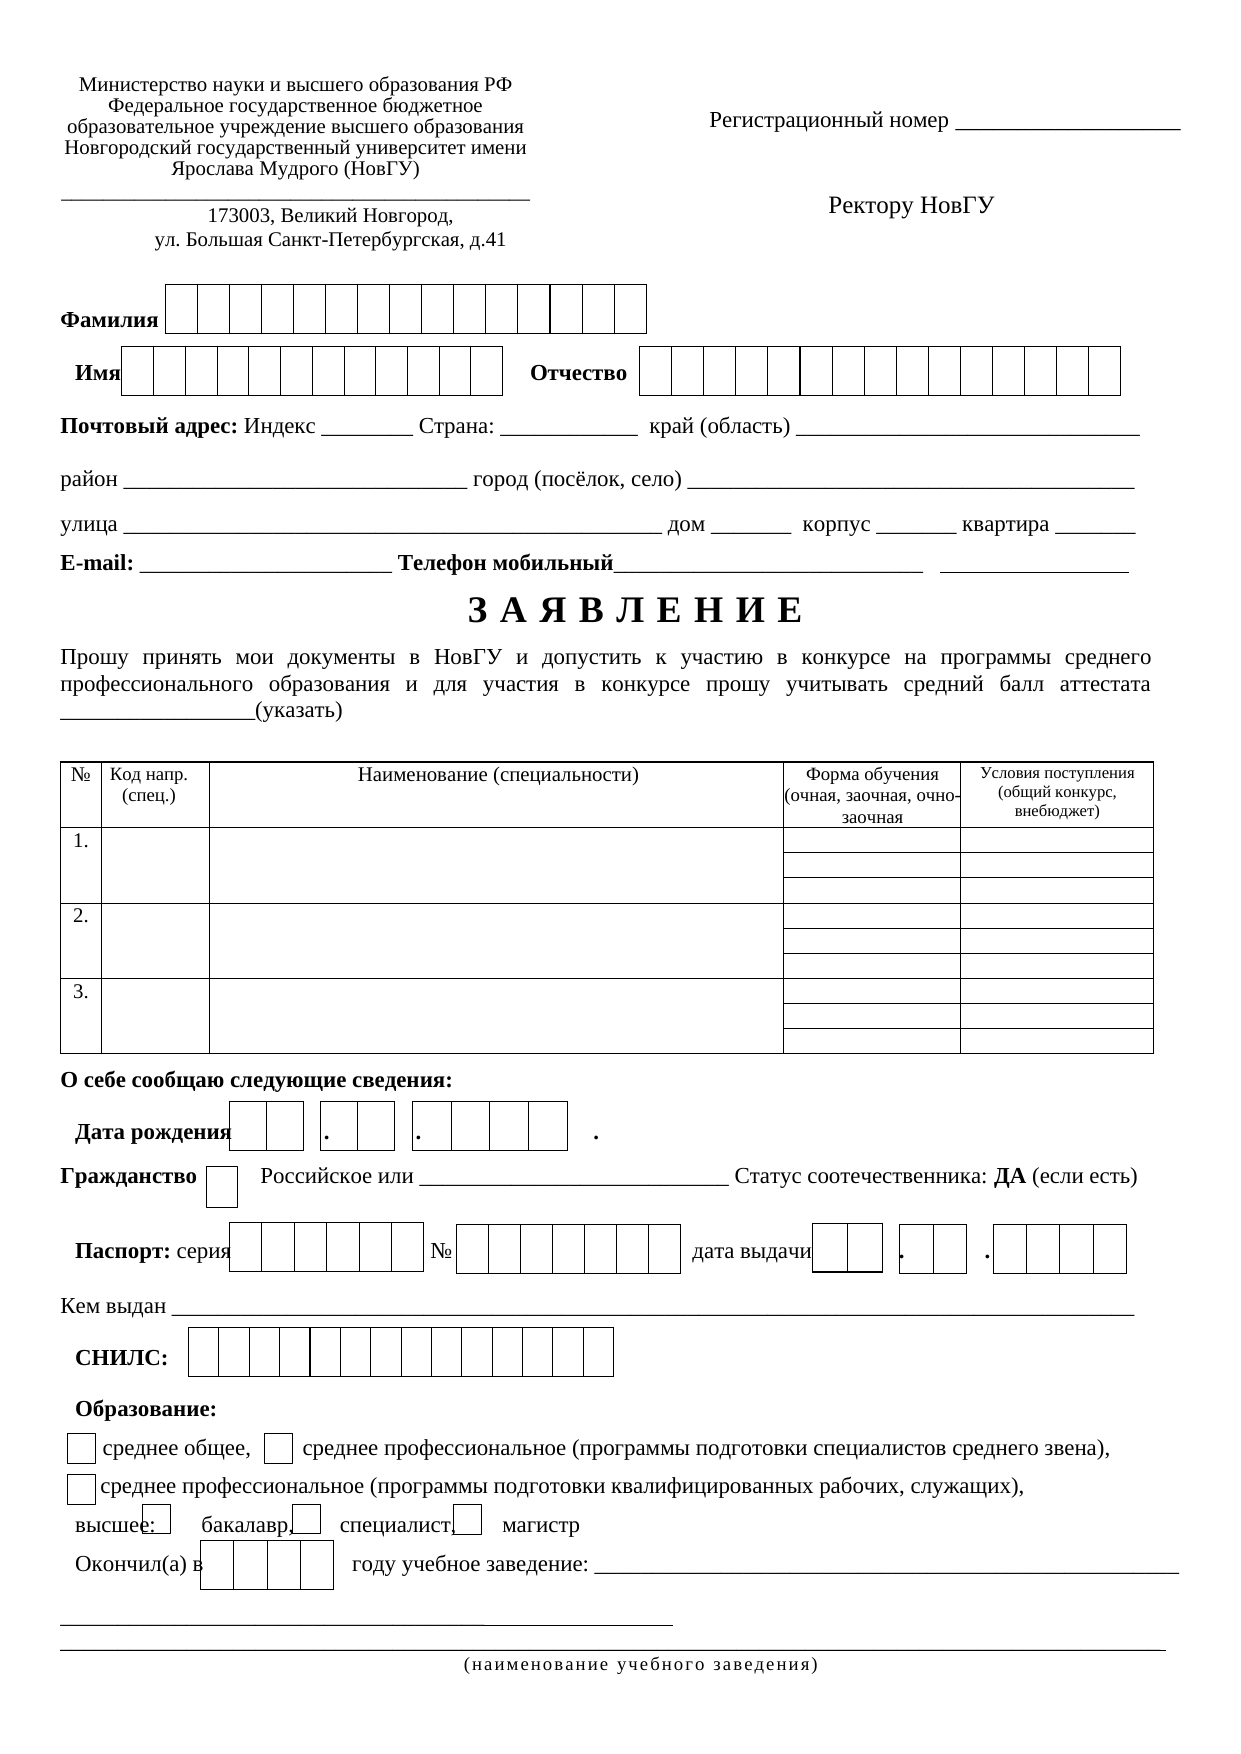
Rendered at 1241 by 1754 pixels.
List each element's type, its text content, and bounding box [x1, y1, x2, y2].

text Кем выдан ____________________________________________________________________________________ [60, 1292, 1221, 1318]
text среднее профессиональное (программы подготовки квалифицированных рабочих, служащих), [60, 1473, 1221, 1499]
text Почтовый адрес: Индекс ________ Страна: ____________ край (область) ______________________________ [60, 412, 1221, 438]
text Дата рождения . . . [75, 1119, 1221, 1144]
text Паспорт: серия № дата выдачи . . [75, 1238, 1221, 1263]
text Прошу принять мои документы в НовГУ и допустить к участию в конкурсе на программы среднего профессионального образования и для участия в конкурсе прошу учитывать средний балл аттестата _________________(указать) [60, 643, 1153, 722]
text E-mail: ______________________ Телефон мобильный___________________________ [60, 549, 1221, 575]
table_cell [784, 929, 960, 953]
table_cell [961, 954, 1153, 978]
text улица _______________________________________________ дом _______ корпус _______ квартира _______ [60, 510, 1221, 536]
table_cell [102, 979, 209, 1053]
text _____________________________________ ________________________________________________________________________________________________ [60, 1603, 1221, 1653]
table_cell [961, 1004, 1153, 1028]
table_cell [784, 954, 960, 978]
text ЗАЯВЛЕНИЕ [60, 588, 1209, 631]
table_cell [210, 828, 783, 902]
table_cell [961, 853, 1153, 877]
text район ______________________________ город (посёлок, село) _______________________________________ [60, 464, 1221, 491]
text Образование: [75, 1395, 1221, 1421]
text (наименование учебного заведения) [60, 1653, 1221, 1674]
table_cell 2. [61, 904, 101, 978]
text Фамилия [60, 306, 1221, 333]
table_cell [784, 1029, 960, 1053]
table_cell [784, 904, 960, 927]
table_cell [102, 828, 209, 902]
table_cell [961, 979, 1153, 1003]
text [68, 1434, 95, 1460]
table_cell [961, 904, 1153, 927]
table_cell [784, 828, 960, 852]
text среднее общее, среднее профессиональное (программы подготовки специалистов среднего звена), [293, 1434, 1221, 1460]
table_cell [961, 1029, 1153, 1053]
text Окончил(а) в году учебное заведение: ___________________________________________________ [75, 1550, 1221, 1577]
table_cell [784, 1004, 960, 1028]
table_header № [61, 763, 101, 827]
text СНИЛС: [75, 1343, 1221, 1370]
text Гражданство Российское или ___________________________ Статус соотечественника: ДА (если есть) [60, 1163, 1221, 1188]
table_cell 1. [61, 828, 101, 902]
table_cell [961, 878, 1153, 902]
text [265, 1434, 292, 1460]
table_header Наименование (специальности) [210, 763, 783, 827]
table_header Код напр. (спец.) [102, 763, 209, 827]
text Имя Отчество [75, 359, 1221, 386]
text высшее: бакалавр, специалист, магистр [75, 1511, 1221, 1538]
table_cell [961, 929, 1153, 953]
table_cell [784, 979, 960, 1003]
table_cell [961, 828, 1153, 852]
table_header Форма обучения (очная, заочная, очно-заочная [784, 763, 960, 827]
table_cell [102, 904, 209, 978]
table_header Условия поступления (общий конкурс, внебюджет) [961, 763, 1153, 827]
table_cell 3. [61, 979, 101, 1053]
text О себе сообщаю следующие сведения: [19, 1067, 1221, 1093]
table_cell [210, 979, 783, 1053]
table_header Регистрационный номер __________________ Ректору НовГУ [560, 75, 1135, 251]
table_header Министерство науки и высшего образования РФ Федеральное государственное бюджетное образовательное учреждение высшего образования Новгородский государственный университет имени Ярослава Мудрого (НовГУ) _____________________________________________ 173003, Великий Новгород, ул. Большая Санкт-Петербургская, д.41 [45, 75, 559, 251]
table_cell [210, 904, 783, 978]
table_cell [784, 853, 960, 877]
table_cell [784, 878, 960, 902]
